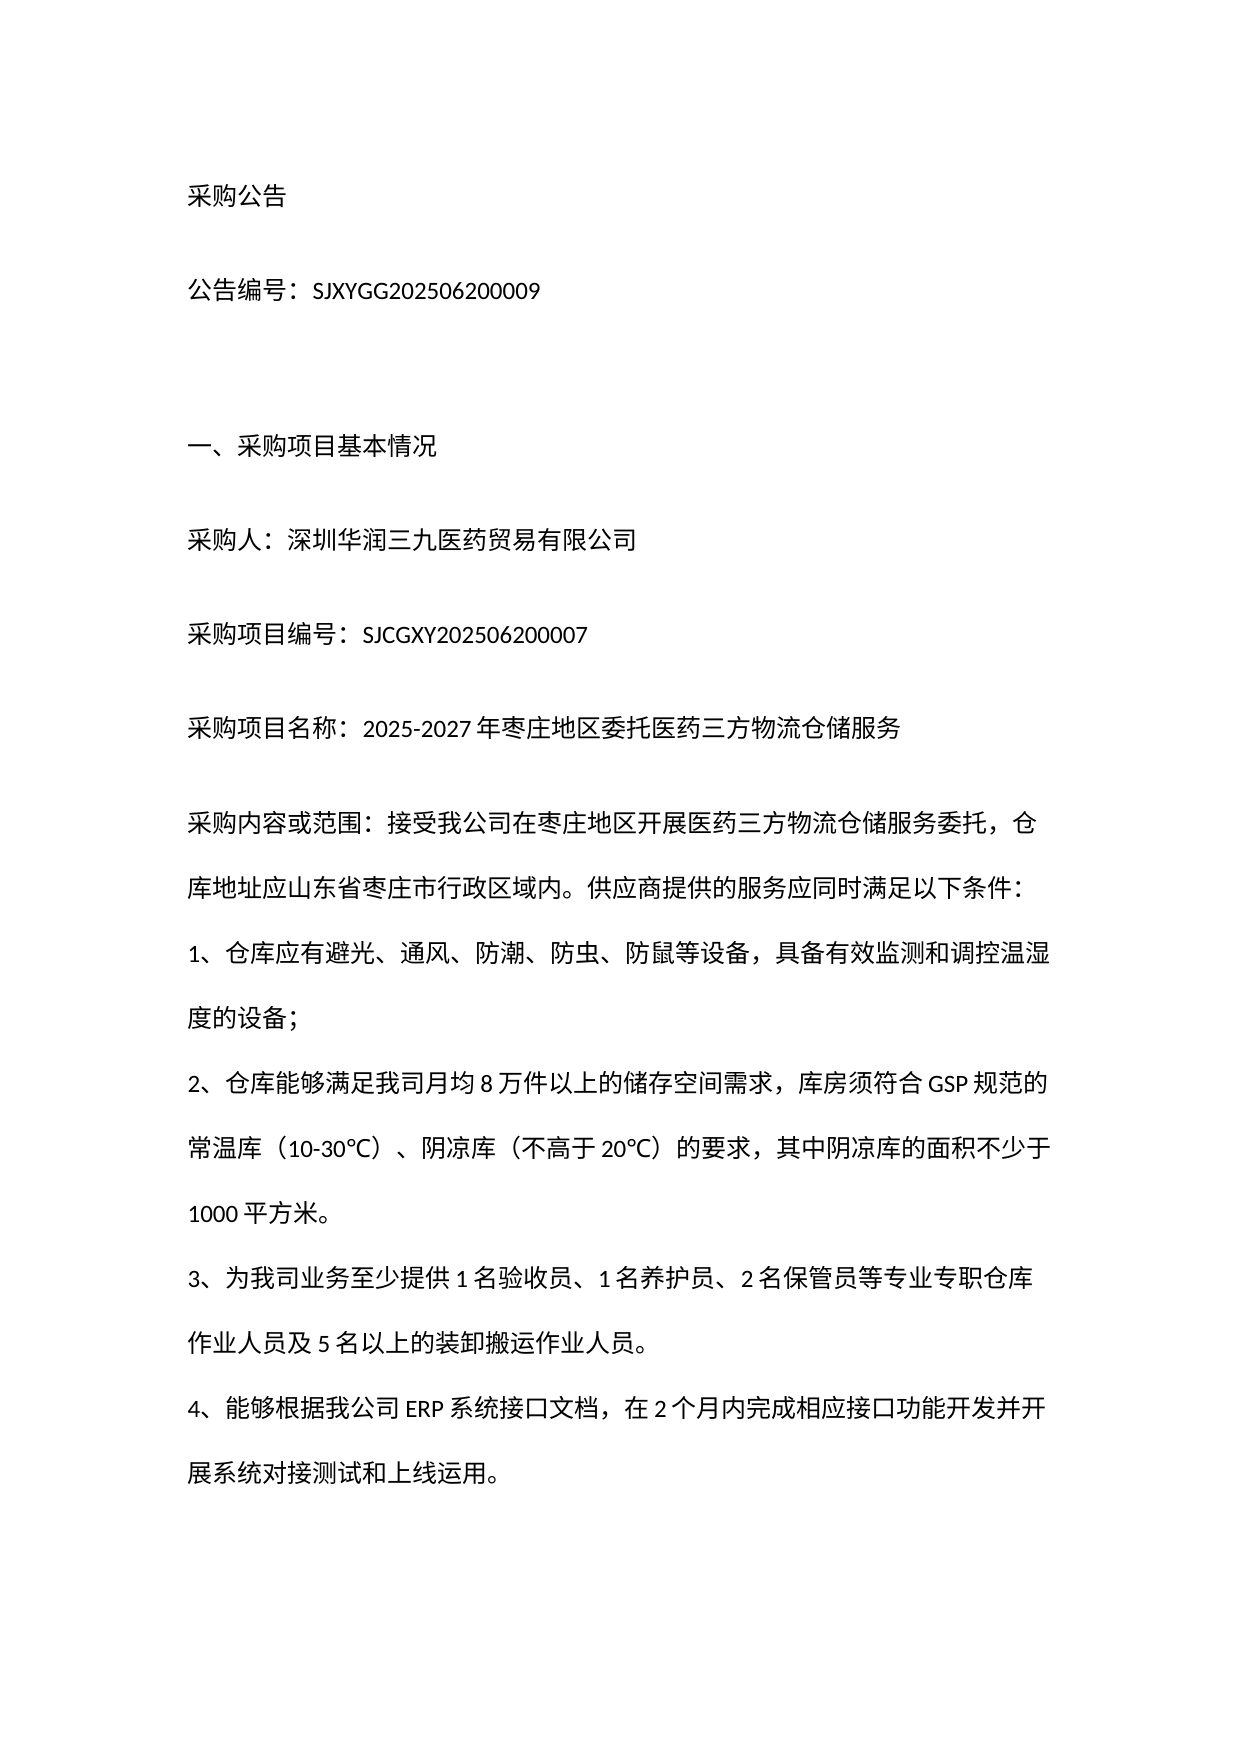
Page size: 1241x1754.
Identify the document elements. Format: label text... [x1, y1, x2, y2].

text 公告编号：SJXYGG202506200009 [187, 256, 1053, 321]
text 一、采购项目基本情况 [187, 412, 1053, 477]
text 采购项目名称：2025-2027年枣庄地区委托医药三方物流仓储服务 [187, 694, 1053, 759]
text 采购项目编号：SJCGXY202506200007 [187, 600, 1053, 665]
text 采购公告 [187, 162, 1053, 227]
text 采购人：深圳华润三九医药贸易有限公司 [187, 506, 1053, 571]
text 采购内容或范围：接受我公司在枣庄地区开展医药三方物流仓储服务委托，仓库地址应山东省枣庄市行政区域内。供应商提供的服务应同时满足以下条件： 1、仓库应有避光、通风、防潮、防虫、防鼠等设备，具备有效监测和调控温湿度的设备； 2、仓库能够满足我司月均8万件以上的储存空间需求，库房须符合GSP规范的常温库（10-30℃）、阴凉库（不高于20℃）的要求，其中阴凉库的面积不少于1000平方米。 3、为我司业务至少提供1名验收员、1名养护员、2名保管员等专业专职仓库作业人员及5名以上的装卸搬运作业人员。 4、能够根据我公司ERP系统接口文档，在2个月内完成相应接口功能开发并开展系统对接测试和上线运用。 [187, 789, 1053, 1504]
